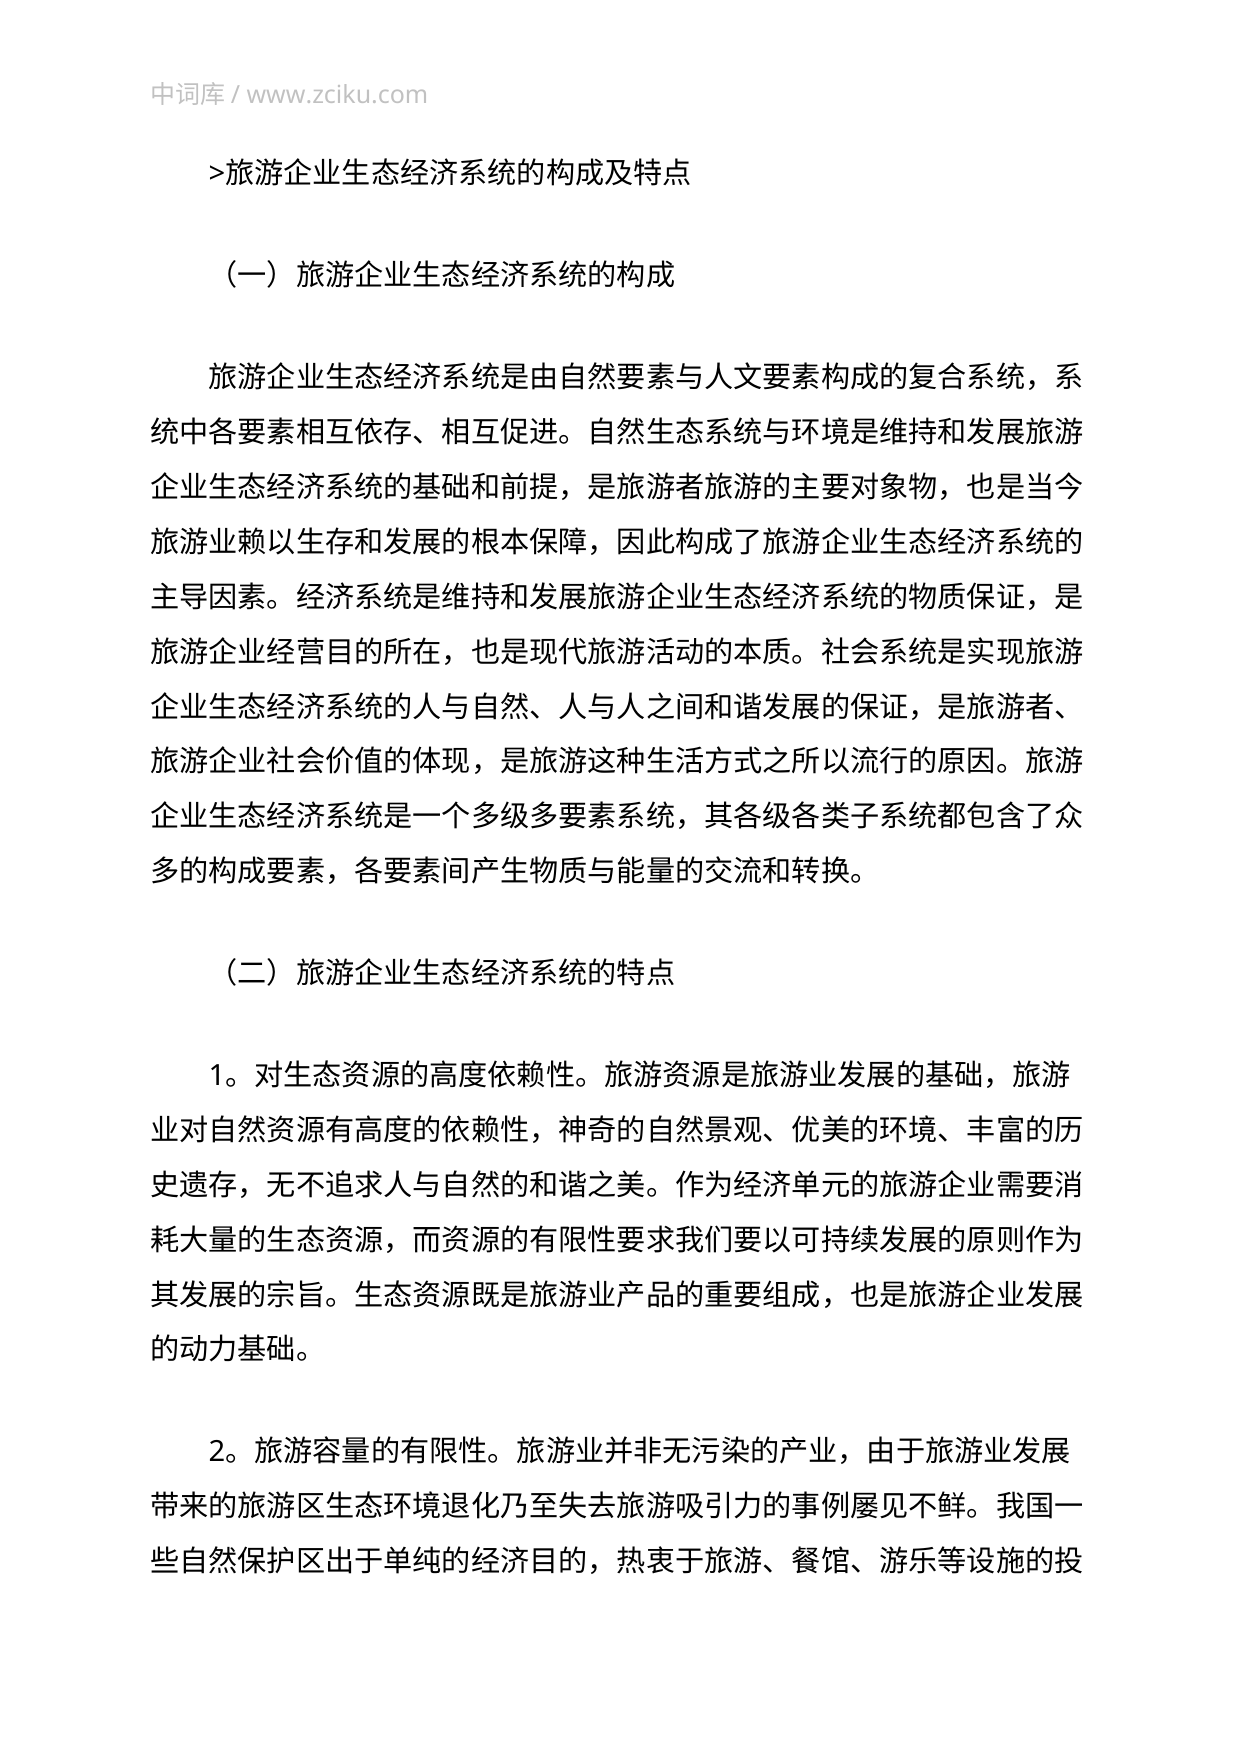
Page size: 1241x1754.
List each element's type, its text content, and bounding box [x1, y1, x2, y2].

text >旅游企业生态经济系统的构成及特点 [150, 150, 1090, 192]
text 1。对生态资源的高度依赖性。旅游资源是旅游业发展的基础，旅游业对自然资源有高度的依赖性，神奇的自然景观、优美的环境、丰富的历史遗存，无不追求人与自然的和谐之美。作为经济单元的旅游企业需要消耗大量的生态资源，而资源的有限性要求我们要以可持续发展的原则作为其发展的宗旨。生态资源既是旅游业产品的重要组成，也是旅游企业发展的动力基础。 [150, 1051, 1090, 1368]
text （二）旅游企业生态经济系统的特点 [150, 949, 1090, 992]
text （一）旅游企业生态经济系统的构成 [150, 252, 1090, 294]
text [150, 1428, 1090, 1580]
text 旅游企业生态经济系统是由自然要素与人文要素构成的复合系统，系统中各要素相互依存、相互促进。自然生态系统与环境是维持和发展旅游企业生态经济系统的基础和前提，是旅游者旅游的主要对象物，也是当今旅游业赖以生存和发展的根本保障，因此构成了旅游企业生态经济系统的主导因素。经济系统是维持和发展旅游企业生态经济系统的物质保证，是旅游企业经营目的所在，也是现代旅游活动的本质。社会系统是实现旅游企业生态经济系统的人与自然、人与人之间和谐发展的保证，是旅游者、旅游企业社会价值的体现，是旅游这种生活方式之所以流行的原因。旅游企业生态经济系统是一个多级多要素系统，其各级各类子系统都包含了众多的构成要素，各要素间产生物质与能量的交流和转换。 [150, 354, 1090, 890]
